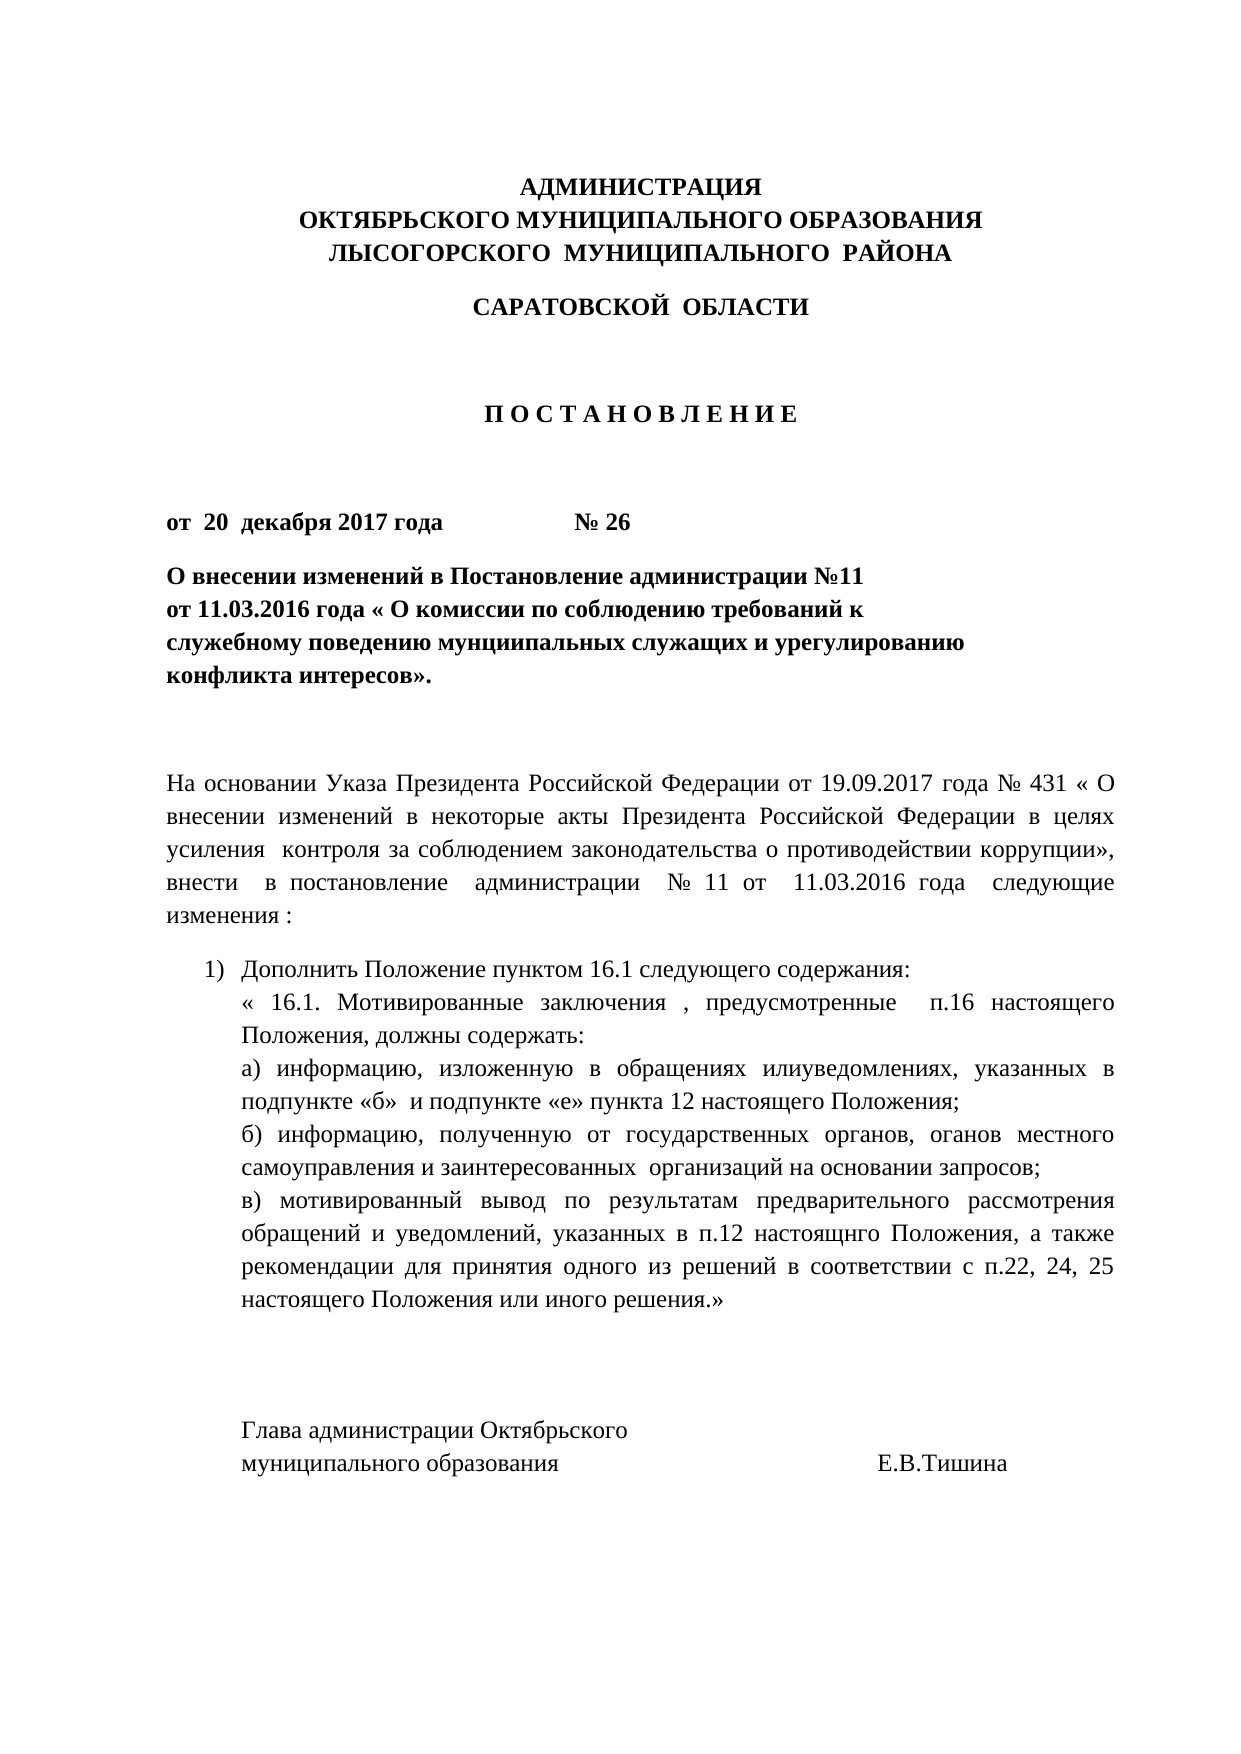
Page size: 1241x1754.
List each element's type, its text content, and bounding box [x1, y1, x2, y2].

table_cell П О С Т А Н О В Л Е Н И Е [155, 400, 1126, 507]
table_header АДМИНИСТРАЦИЯ ОКТЯБРЬСКОГО МУНИЦИПАЛЬНОГО ОБРАЗОВАНИЯ ЛЫСОГОРСКОГО МУНИЦИПАЛЬНОГО РАЙОНА САРАТОВСКОЙ ОБЛАСТИ [155, 118, 1126, 399]
table_cell от 20 декабря 2017 года № 26 О внесении изменений в Постановление администрации №11 от 11.03.2016 года « О комиссии по соблюдению требований к служебному поведению мунциипальных служащих и урегулированию конфликта интересов». На основании Указа Президента Российской Федерации от 19.09.2017 года № 431 « О внесении изменений в некоторые акты Президента Российской Федерации в целях усиления контроля за соблюдением законодательства о противодействии коррупции», внести в постановление администрации № 11 от 11.03.2016 года следующие изменения : Дополнить Положение пунктом 16.1 следующего содержания: « 16.1. Мотивированные заключения , предусмотренные п.16 настоящего Положения, должны содержать: а) информацию, изложенную в обращениях илиуведомлениях, указанных в подпункте «б» и подпункте «е» пункта 12 настоящего Положения; б) информацию, полученную от государственных органов, оганов местного самоуправления и заинтересованных организаций на основании запросов; в) мотивированный вывод по результатам предварительного рассмотрения обращений и уведомлений, указанных в п.12 настоящнго Положения, а также рекомендации для принятия одного из решений в соответствии с п.22, 24, 25 настоящего Положения или иного решения.» Глава администрации Октябрьского муниципального образования Е.В.Тишина [155, 507, 1126, 1609]
